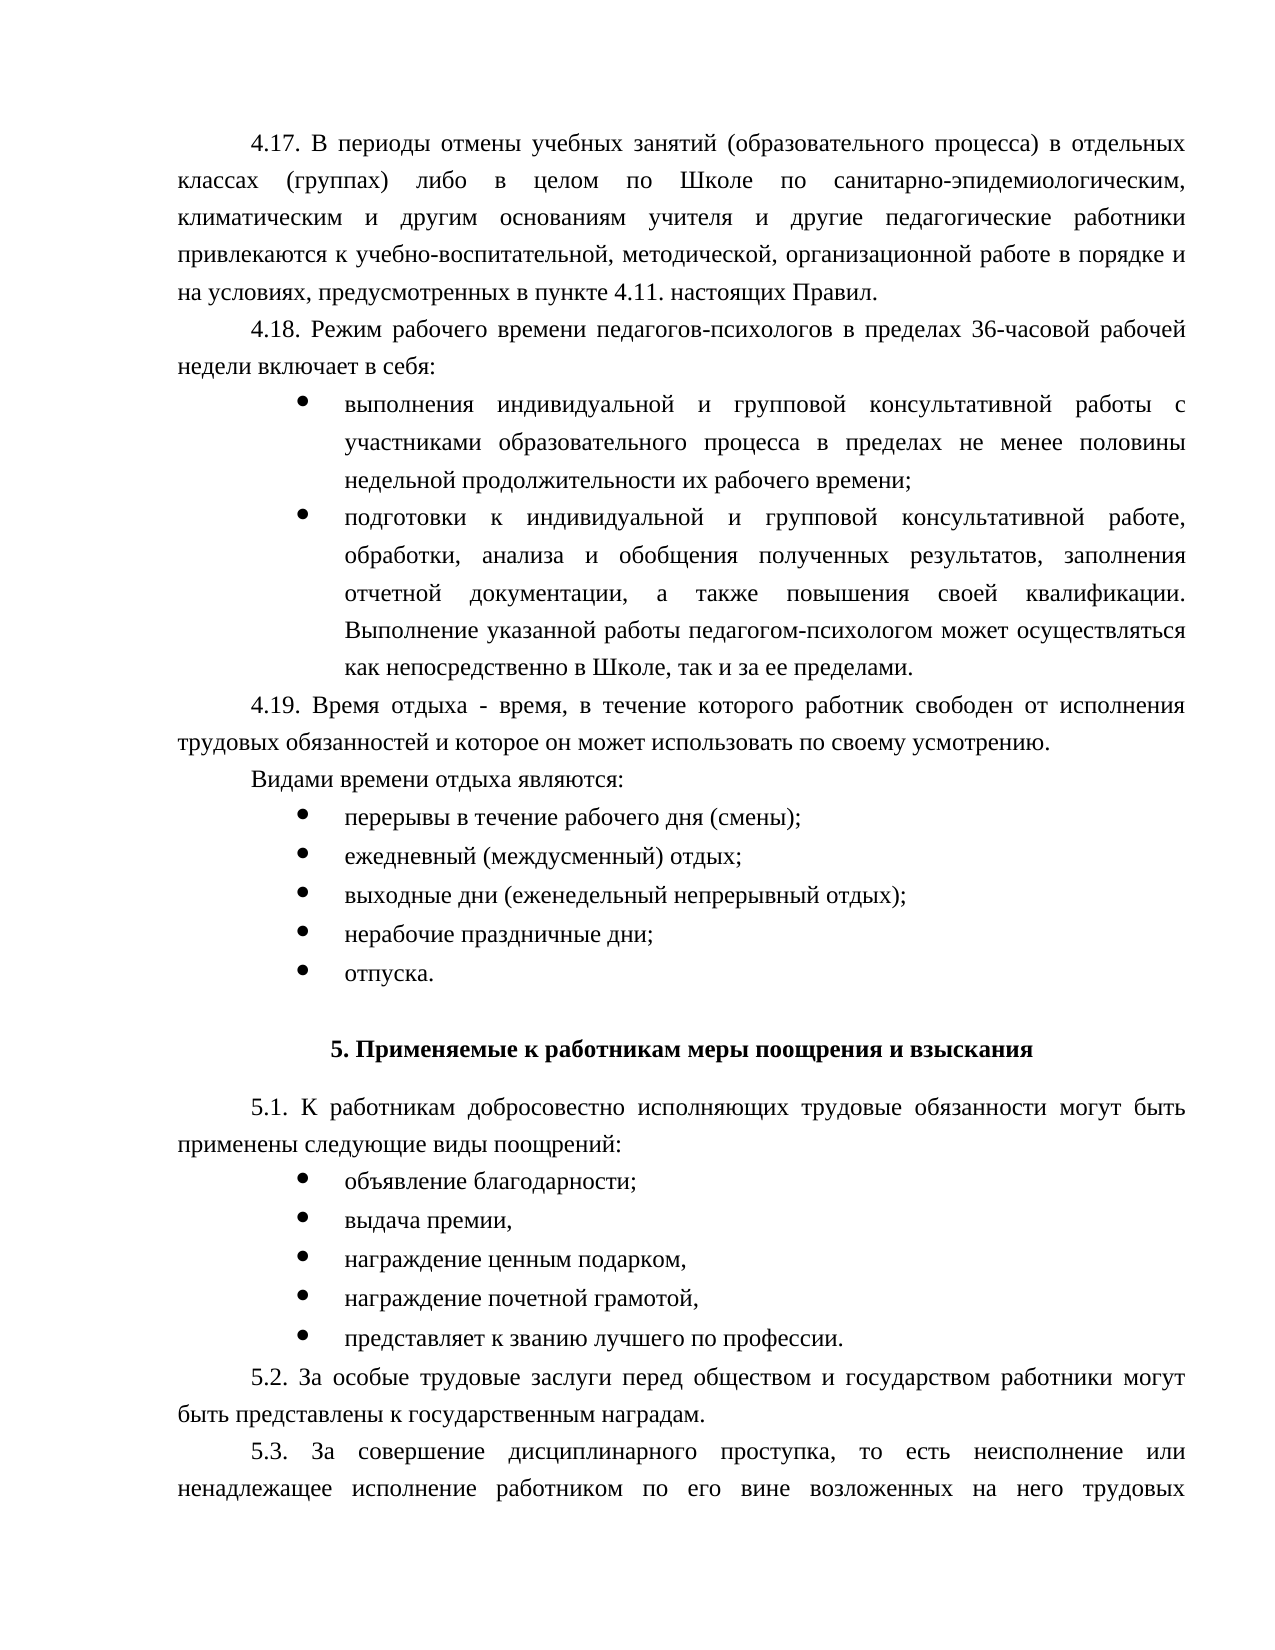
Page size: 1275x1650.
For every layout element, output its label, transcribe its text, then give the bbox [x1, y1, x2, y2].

list перерывы в течение рабочего дня (смены); [297, 802, 1186, 832]
list награждение ценным подарком, [297, 1244, 1186, 1274]
list подготовки к индивидуальной и групповой консультативной работе, обработки, анализа и обобщения полученных результатов, заполнения отчетной документации, а также повышения своей квалификации. Выполнение указанной работы педагогом-психологом может осуществляться как непосредственно в Школе, так и за ее пределами. [297, 502, 1186, 681]
list награждение почетной грамотой, [297, 1283, 1186, 1314]
list отпуска. [297, 958, 1186, 988]
list объявление благодарности; [297, 1166, 1186, 1196]
text 5.1. К работникам добросовестно исполняющих трудовые обязанности могут быть применены следующие виды поощрений: [177, 1092, 1186, 1158]
text 4.19. Время отдыха - время, в течение которого работник свободен от исполнения трудовых обязанностей и которое он может использовать по своему усмотрению. [177, 690, 1186, 756]
text 5. Применяемые к работникам меры поощрения и взыскания [177, 1034, 1186, 1063]
list представляет к званию лучшего по профессии. [297, 1323, 1186, 1353]
list выходные дни (еженедельный непрерывный отдых); [297, 880, 1186, 910]
list ежедневный (междусменный) отдых; [297, 841, 1186, 871]
text 4.17. В периоды отмены учебных занятий (образовательного процесса) в отдельных классах (группах) либо в целом по Школе по санитарно-эпидемиологическим, климатическим и другим основаниям учителя и другие педагогические работники привлекаются к учебно-воспитательной, методической, организационной работе в порядке и на условиях, предусмотренных в пункте 4.11. настоящих Правил. [177, 128, 1186, 306]
list нерабочие праздничные дни; [297, 919, 1186, 949]
text Видами времени отдыха являются: [177, 764, 1186, 793]
text 5.2. За особые трудовые заслуги перед обществом и государством работники могут быть представлены к государственным наградам. [177, 1362, 1186, 1428]
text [177, 1436, 1186, 1502]
text 4.18. Режим рабочего времени педагогов-психологов в пределах 36-часовой рабочей недели включает в себя: [177, 314, 1186, 380]
list выдача премии, [297, 1205, 1186, 1236]
list выполнения индивидуальной и групповой консультативной работы с участниками образовательного процесса в пределах не менее половины недельной продолжительности их рабочего времени; [297, 389, 1186, 493]
